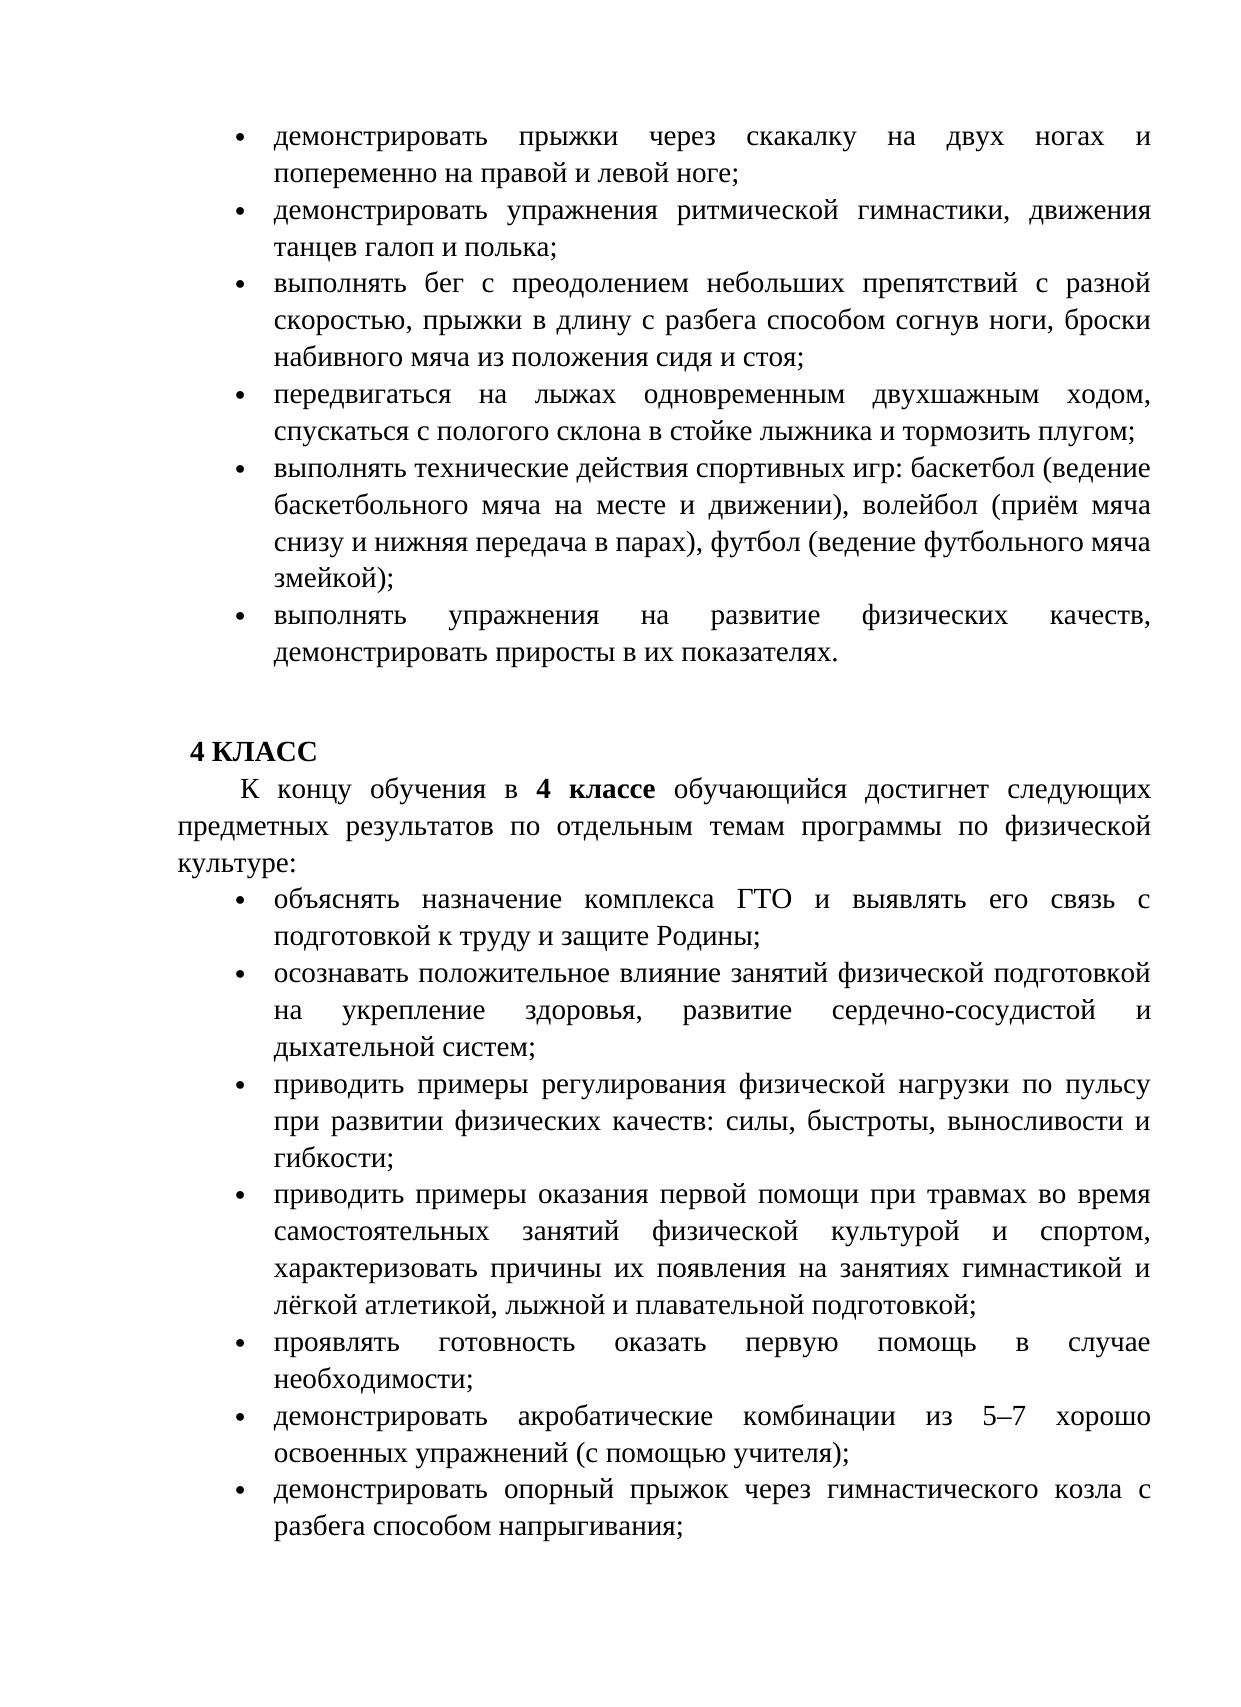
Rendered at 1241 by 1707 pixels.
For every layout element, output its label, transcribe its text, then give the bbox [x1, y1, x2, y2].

text 4 КЛАСС [190, 734, 1152, 768]
list выполнять бег с преодолением небольших препятствий с разной скоростью, прыжки в длину с разбега способом согнув ноги, броски набивного мяча из положения сидя и стоя; [236, 266, 1152, 373]
text К концу обучения в 4 классе обучающийся достигнет следующих предметных результатов по отдельным темам программы по физической культуре: [177, 771, 1152, 878]
list демонстрировать прыжки через скакалку на двух ногах и попеременно на правой и левой ноге; [236, 118, 1152, 188]
list демонстрировать упражнения ритмической гимнастики, движения танцев галоп и полька; [236, 192, 1152, 262]
list выполнять технические действия спортивных игр: баскетбол (ведение баскетбольного мяча на месте и движении), волейбол (приём мяча снизу и нижняя передача в парах), футбол (ведение футбольного мяча змейкой); [236, 450, 1152, 594]
list осознавать положительное влияние занятий физической подготовкой на укрепление здоровья, развитие сердечно-сосудистой и дыхательной систем; [236, 955, 1152, 1063]
list передвигаться на лыжах одновременным двухшажным ходом, спускаться с пологого склона в стойке лыжника и тормозить плугом; [236, 376, 1152, 447]
list выполнять упражнения на развитие физических качеств, демонстрировать приросты в их показателях. [236, 597, 1152, 668]
list демонстрировать опорный прыжок через гимнастического козла с разбега способом напрыгивания; [236, 1472, 1152, 1542]
list проявлять готовность оказать первую помощь в случае необходимости; [236, 1324, 1152, 1394]
list приводить примеры оказания первой помощи при травмах во время самостоятельных занятий физической культурой и спортом, характеризовать причины их появления на занятиях гимнастикой и лёгкой атлетикой, лыжной и плавательной подготовкой; [236, 1177, 1152, 1321]
list демонстрировать акробатические комбинации из 5–7 хорошо освоенных упражнений (с помощью учителя); [236, 1398, 1152, 1468]
list приводить примеры регулирования физической нагрузки по пульсу при развитии физических качеств: силы, быстроты, выносливости и гибкости; [236, 1066, 1152, 1173]
list объяснять назначение комплекса ГТО и выявлять его связь с подготовкой к труду и защите Родины; [236, 882, 1152, 952]
